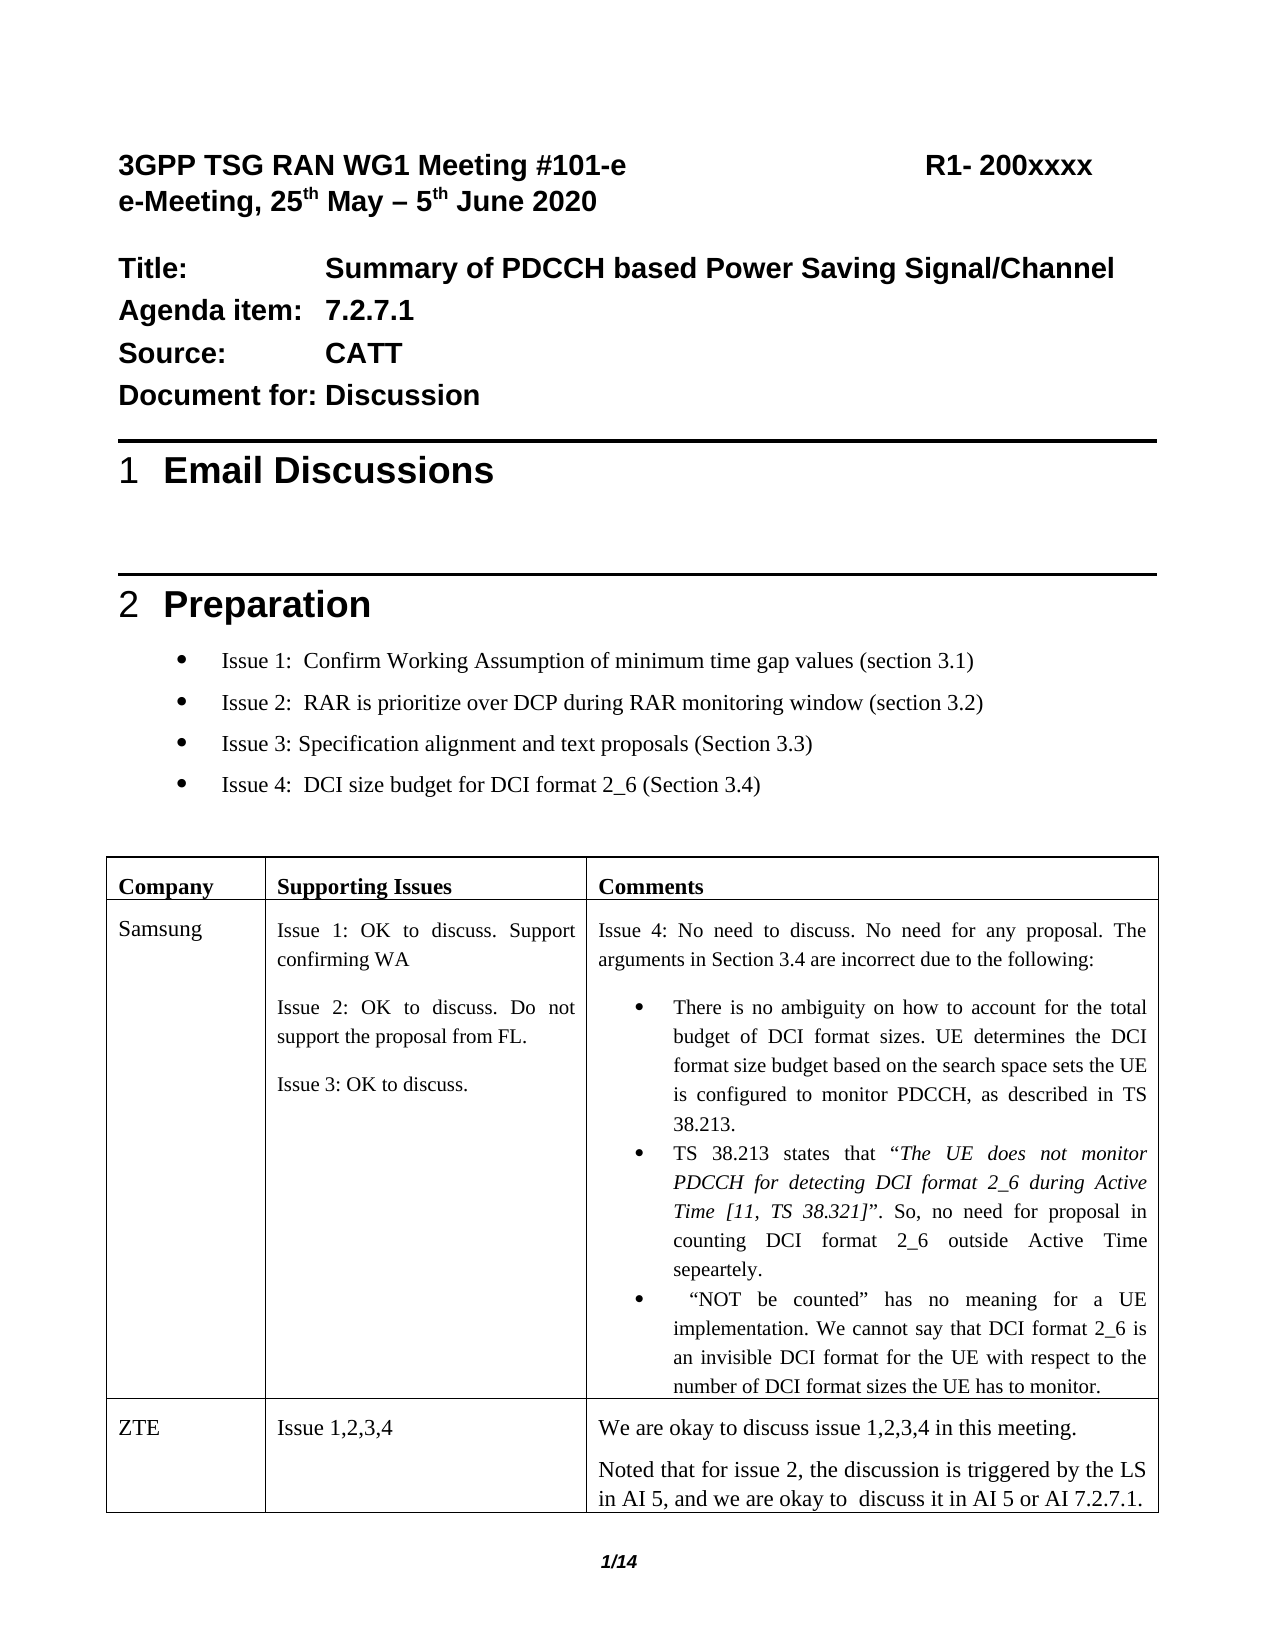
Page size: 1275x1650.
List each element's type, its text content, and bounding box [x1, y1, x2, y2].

text Title: Summary of PDCCH based Power Saving Signal/Channel [118, 251, 1157, 284]
text Email Discussions [118, 443, 1157, 492]
text e-Meeting, 25th May – 5th June 2020 [118, 184, 1157, 217]
text 3GPP TSG RAN WG1 Meeting #101-e R1- 200xxxx [118, 148, 1157, 181]
text Issue 3: Specification alignment and text proposals (Section 3.3) [177, 730, 1157, 757]
table_cell Issue 1: OK to discuss. Support confirming WA Issue 2: OK to discuss. Do not support the proposal from FL. Issue 3: OK to discuss. [266, 900, 586, 1398]
text Source: CATT [118, 336, 1157, 369]
table_header Comments [587, 858, 1158, 899]
table_cell Samsung [107, 900, 265, 1398]
table_cell Issue 1,2,3,4 [266, 1399, 586, 1512]
text Issue 2: RAR is prioritize over DCP during RAR monitoring window (section 3.2) [177, 689, 1157, 716]
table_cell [587, 1399, 1158, 1512]
table_header Company [107, 858, 265, 899]
table_cell ZTE [107, 1399, 265, 1512]
text Preparation [118, 576, 1157, 625]
table_cell Issue 4: No need to discuss. No need for any proposal. The arguments in Section 3.4 are incorrect due to the following: There is no ambiguity on how to account for the total budget of DCI format sizes. UE determines the DCI format size budget based on the search space sets the UE is configured to monitor PDCCH, as described in TS 38.213. TS 38.213 states that “The UE does not monitor PDCCH for detecting DCI format 2_6 during Active Time [11, TS 38.321]”. So, no need for proposal in counting DCI format 2_6 outside Active Time sepeartely. “NOT be counted” has no meaning for a UE implementation. We cannot say that DCI format 2_6 is an invisible DCI format for the UE with respect to the number of DCI format sizes the UE has to monitor. [587, 900, 1158, 1398]
text Agenda item: 7.2.7.1 [118, 293, 1157, 327]
text Document for: Discussion [118, 378, 1157, 412]
text Issue 4: DCI size budget for DCI format 2_6 (Section 3.4) [177, 772, 1157, 798]
text Issue 1: Confirm Working Assumption of minimum time gap values (section 3.1) [177, 647, 1157, 674]
table_header Supporting Issues [266, 858, 586, 899]
